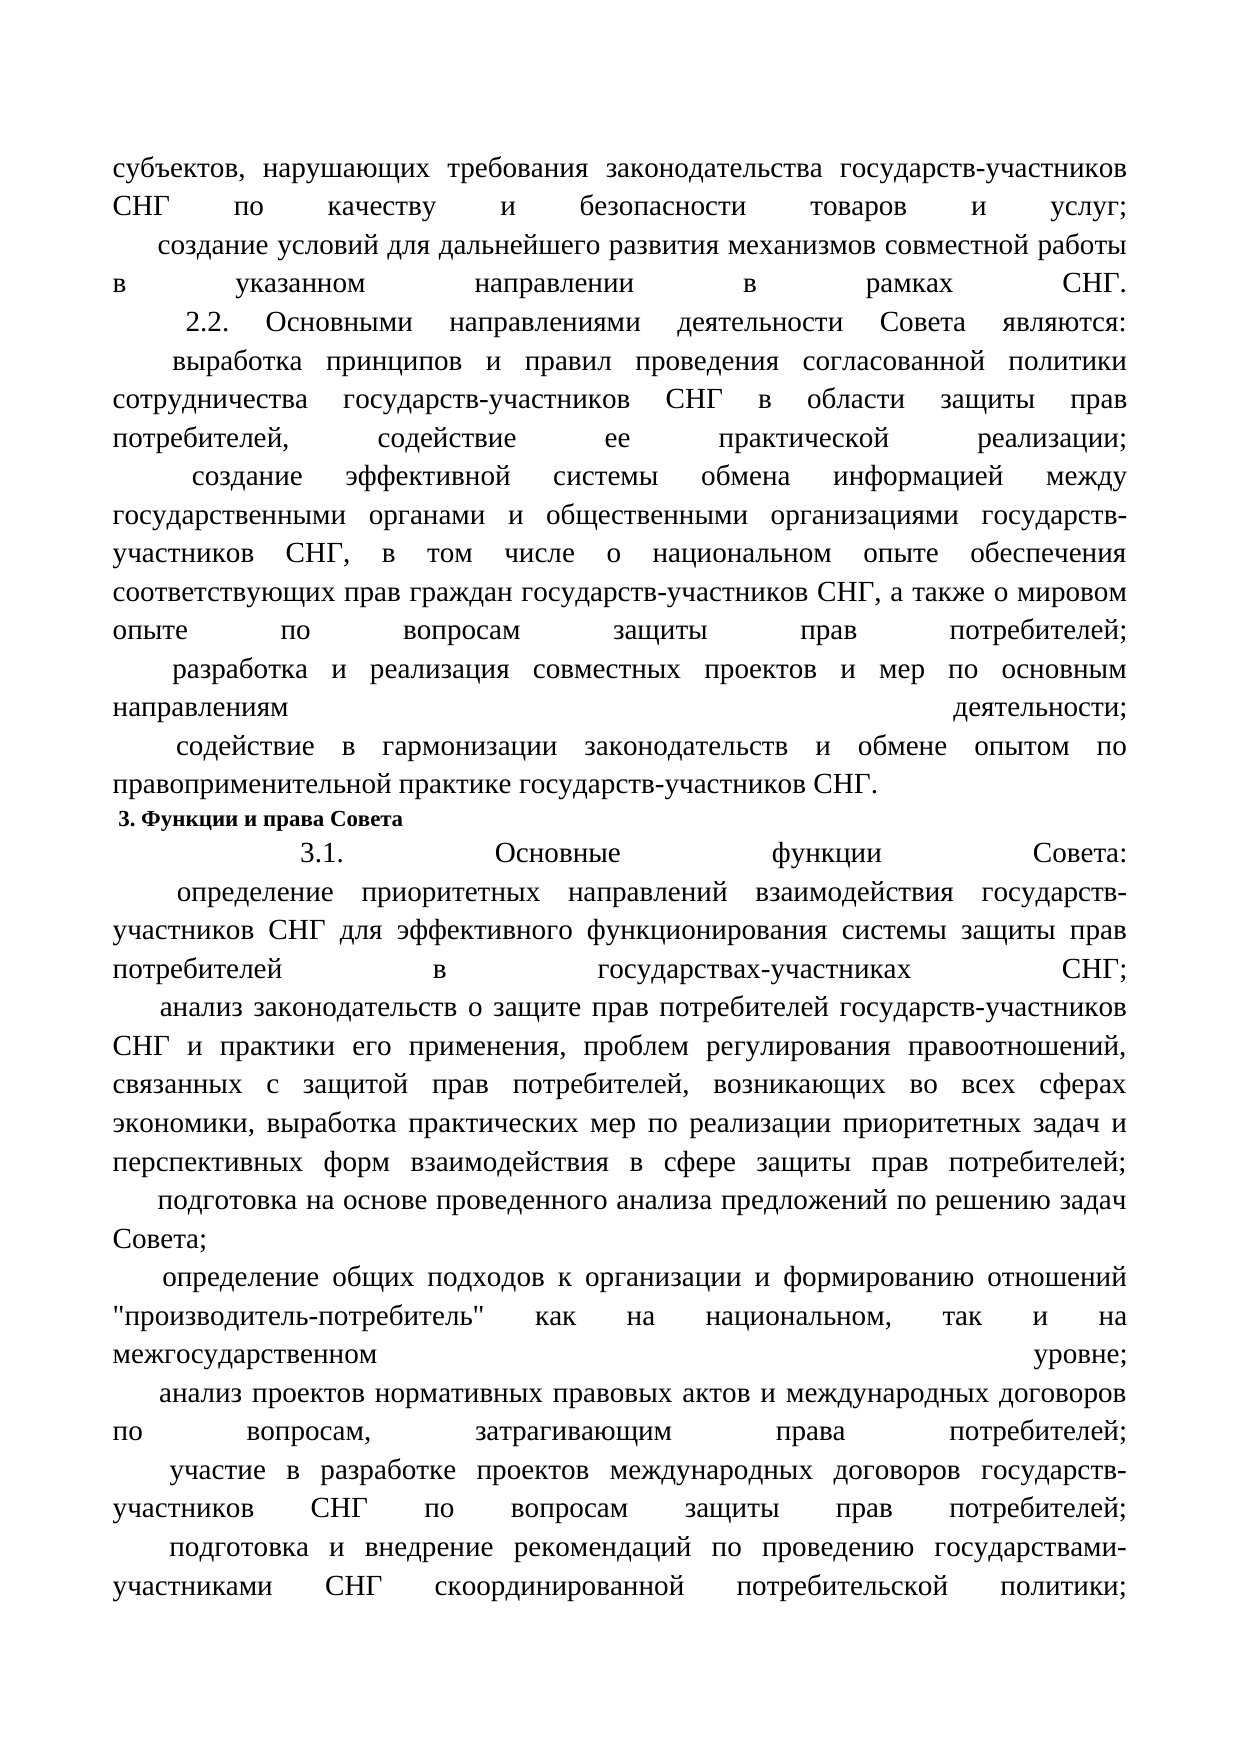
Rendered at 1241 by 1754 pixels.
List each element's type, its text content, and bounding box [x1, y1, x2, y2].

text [112, 150, 1128, 800]
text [112, 835, 1128, 1601]
text 3. Функции и права Совета [112, 805, 1128, 832]
